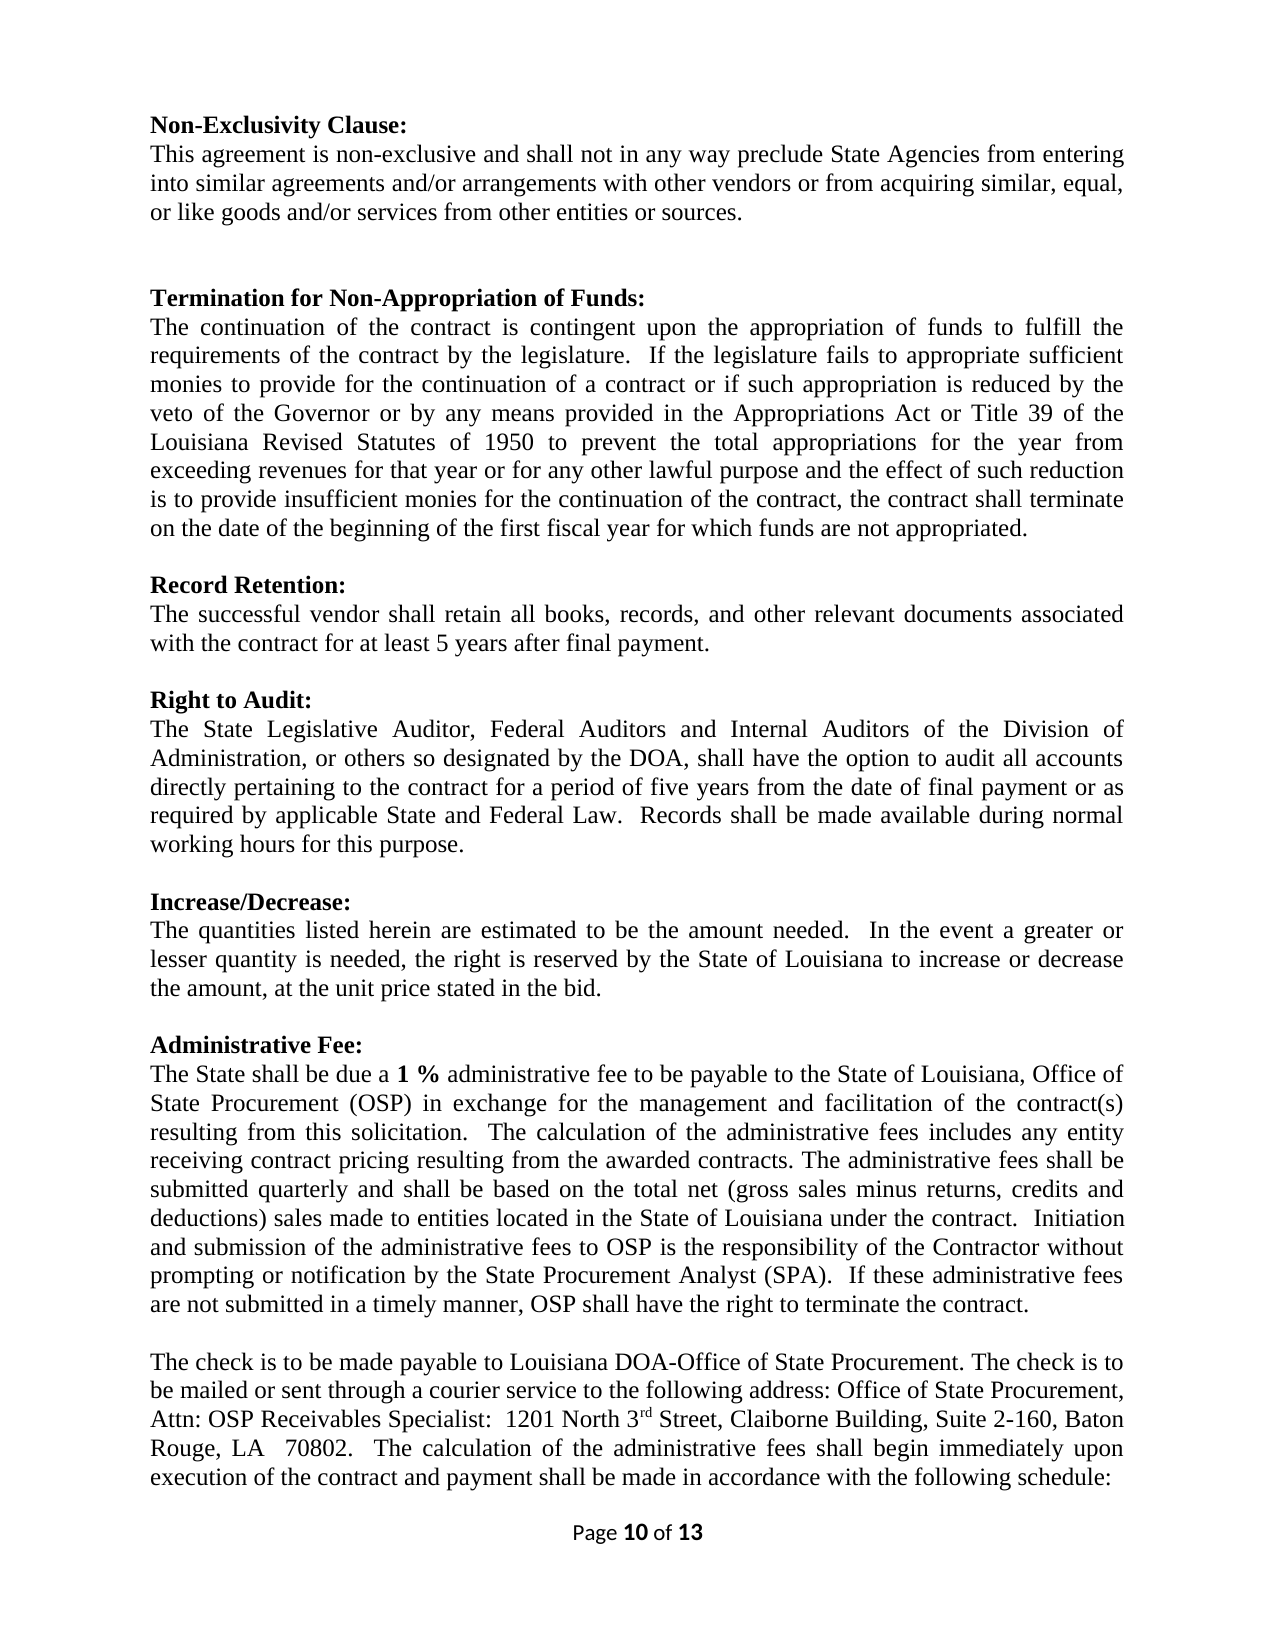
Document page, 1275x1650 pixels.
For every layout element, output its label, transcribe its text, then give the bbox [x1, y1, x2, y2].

text The quantities listed herein are estimated to be the amount needed. In the event a greater or lesser quantity is needed, the right is reserved by the State of Louisiana to increase or decrease the amount, at the unit price stated in the bid. [150, 916, 1125, 1002]
text Increase/Decrease: [150, 887, 1125, 916]
text The successful vendor shall retain all books, records, and other relevant documents associated with the contract for at least 5 years after final payment. [150, 599, 1125, 657]
text The check is to be made payable to Louisiana DOA-Office of State Procurement. The check is to be mailed or sent through a courier service to the following address: Office of State Procurement, Attn: OSP Receivables Specialist: 1201 North 3rd Street, Claiborne Building, Suite 2-160, Baton Rouge, LA 70802. The calculation of the administrative fees shall begin immediately upon execution of the contract and payment shall be made in accordance with the following schedule: [150, 1347, 1125, 1491]
text The State shall be due a 1 % administrative fee to be payable to the State of Louisiana, Office of State Procurement (OSP) in exchange for the management and facilitation of the contract(s) resulting from this solicitation. The calculation of the administrative fees includes any entity receiving contract pricing resulting from the awarded contracts. The administrative fees shall be submitted quarterly and shall be based on the total net (gross sales minus returns, credits and deductions) sales made to entities located in the State of Louisiana under the contract. Initiation and submission of the administrative fees to OSP is the responsibility of the Contractor without prompting or notification by the State Procurement Analyst (SPA). If these administrative fees are not submitted in a timely manner, OSP shall have the right to terminate the contract. [150, 1059, 1125, 1318]
text This agreement is non-exclusive and shall not in any way preclude State Agencies from entering into similar agreements and/or arrangements with other vendors or from acquiring similar, equal, or like goods and/or services from other entities or sources. [150, 139, 1125, 226]
text Right to Audit: [150, 686, 1125, 714]
text The State Legislative Auditor, Federal Auditors and Internal Auditors of the Division of Administration, or others so designated by the DOA, shall have the option to audit all accounts directly pertaining to the contract for a period of five years from the date of final payment or as required by applicable State and Federal Law. Records shall be made available during normal working hours for this purpose. [150, 714, 1125, 858]
text The continuation of the contract is contingent upon the appropriation of funds to fulfill the requirements of the contract by the legislature. If the legislature fails to appropriate sufficient monies to provide for the continuation of a contract or if such appropriation is reduced by the veto of the Governor or by any means provided in the Appropriations Act or Title 39 of the Louisiana Revised Statutes of 1950 to prevent the total appropriations for the year from exceeding revenues for that year or for any other lawful purpose and the effect of such reduction is to provide insufficient monies for the continuation of the contract, the contract shall terminate on the date of the beginning of the first fiscal year for which funds are not appropriated. [150, 312, 1125, 542]
text Record Retention: [150, 571, 1125, 599]
text Administrative Fee: [150, 1031, 1125, 1059]
text Non-Exclusivity Clause: [150, 111, 1125, 139]
text Termination for Non-Appropriation of Funds: [150, 283, 1125, 312]
